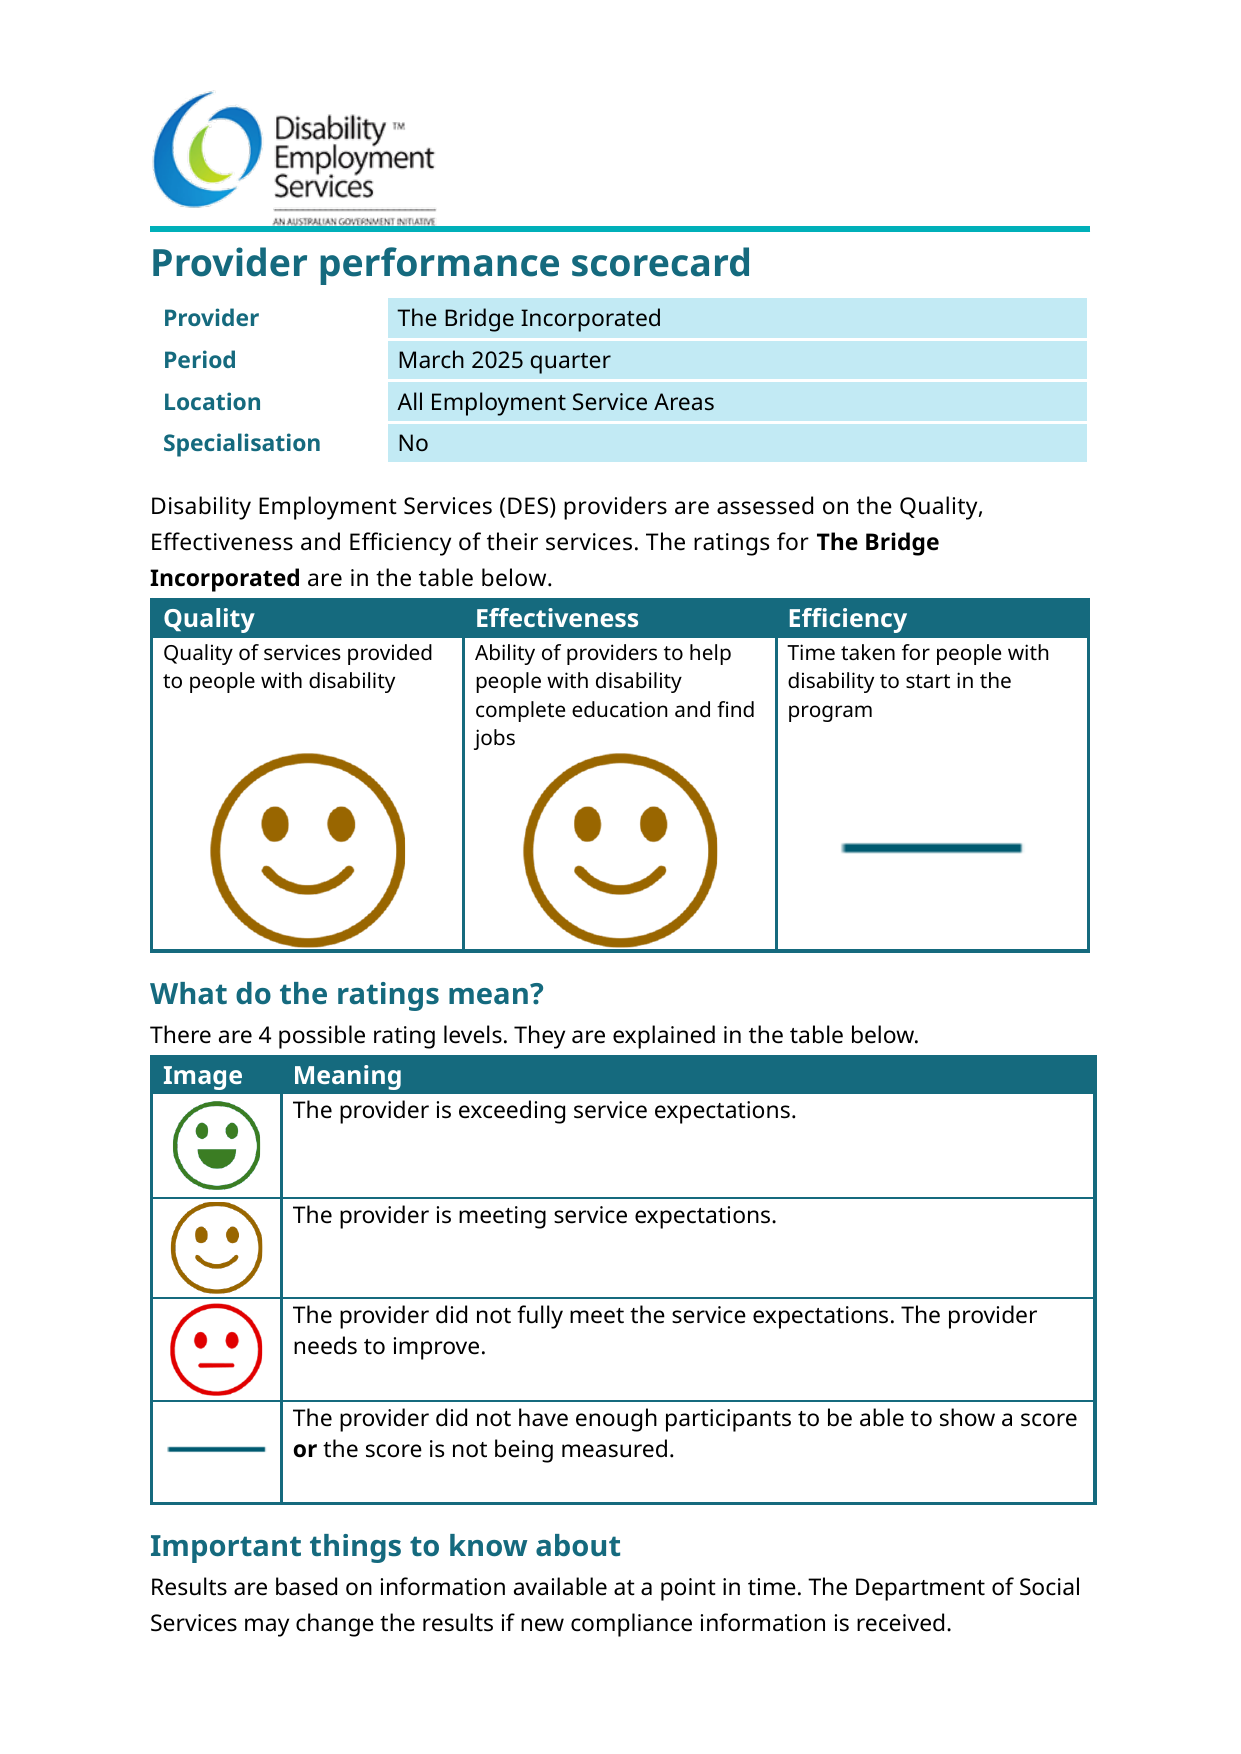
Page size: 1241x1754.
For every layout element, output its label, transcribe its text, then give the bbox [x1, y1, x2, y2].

table_cell Quality of services provided to people with disability [153, 638, 462, 752]
table_cell Specialisation [153, 424, 385, 462]
picture [522, 753, 718, 948]
table_header Efficiency [778, 601, 1087, 635]
table_cell [465, 752, 775, 949]
text Disability Employment Services (DES) providers are assessed on the Quality, Effectiveness and Efficiency of their services. The ratings for The Bridge Incorporated are in the table below. [150, 490, 1090, 593]
table_cell The provider did not fully meet the service expectations. The provider needs to improve. [283, 1299, 1093, 1400]
table_cell [778, 752, 1087, 949]
table_cell Ability of providers to help people with disability complete education and find jobs [465, 638, 775, 752]
table_cell [153, 1094, 280, 1197]
table_cell Time taken for people with disability to start in the program [778, 638, 1087, 752]
table_cell All Employment Service Areas [388, 382, 1087, 421]
picture [163, 1416, 270, 1487]
table_cell [153, 1299, 280, 1400]
subtitle What do the ratings mean? [150, 973, 1090, 1013]
table_header Quality [153, 601, 462, 635]
subtitle Important things to know about [150, 1526, 1090, 1565]
table_cell The provider is exceeding service expectations. [283, 1094, 1093, 1197]
text There are 4 possible rating levels. They are explained in the table below. [150, 1019, 1090, 1050]
table_cell The provider is meeting service expectations. [283, 1199, 1093, 1297]
table_cell The provider did not have enough participants to be able to show a score or the score is not being measured. [283, 1402, 1093, 1502]
table_cell [153, 752, 462, 949]
picture [170, 1303, 263, 1396]
table_cell Period [153, 341, 385, 379]
table_header Effectiveness [465, 601, 775, 635]
table_header The Bridge Incorporated [388, 298, 1087, 338]
picture [834, 764, 1030, 937]
picture [172, 1101, 261, 1190]
picture [209, 753, 406, 948]
table_cell Location [153, 382, 385, 421]
table_cell [153, 1199, 280, 1297]
picture [150, 88, 439, 226]
table_header Meaning [283, 1058, 1093, 1092]
subtitle Provider performance scorecard [150, 236, 1090, 287]
table_header Provider [153, 298, 385, 338]
table_header Image [153, 1058, 280, 1092]
picture [170, 1202, 263, 1294]
table_cell [153, 1402, 280, 1502]
table_cell March 2025 quarter [388, 341, 1087, 379]
text Results are based on information available at a point in time. The Department of Social Services may change the results if new compliance information is received. [150, 1571, 1090, 1638]
table_cell No [388, 424, 1087, 462]
